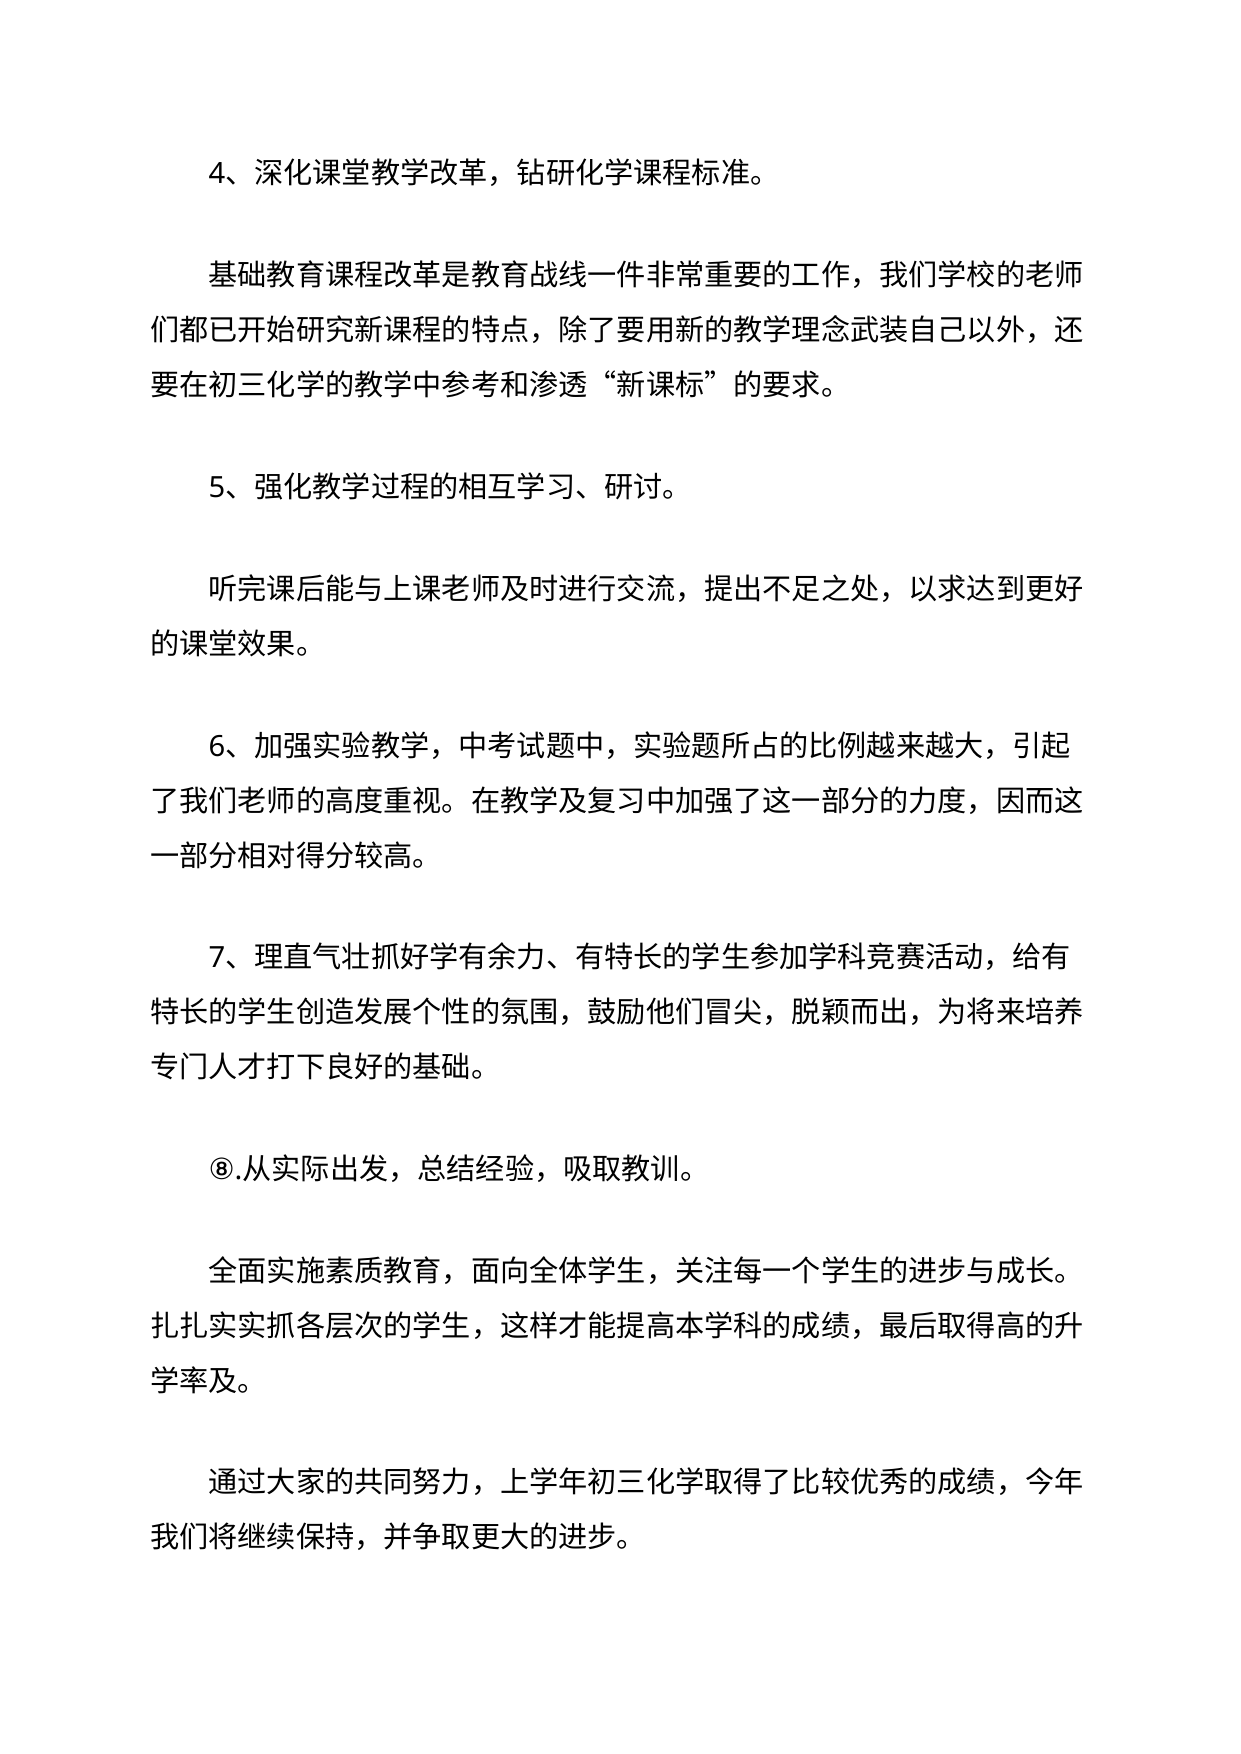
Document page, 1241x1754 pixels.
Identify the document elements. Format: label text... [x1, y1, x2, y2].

text ⑧.从实际出发，总结经验，吸取教训。 [150, 1146, 1090, 1188]
text 7、理直气壮抓好学有余力、有特长的学生参加学科竞赛活动，给有特长的学生创造发展个性的氛围，鼓励他们冒尖，脱颖而出，为将来培养专门人才打下良好的基础。 [150, 934, 1090, 1086]
text 5、强化教学过程的相互学习、研讨。 [150, 463, 1090, 506]
text 听完课后能与上课老师及时进行交流，提出不足之处，以求达到更好的课堂效果。 [150, 566, 1090, 663]
text 全面实施素质教育，面向全体学生，关注每一个学生的进步与成长。扎扎实实抓各层次的学生，这样才能提高本学科的成绩，最后取得高的升学率及。 [150, 1247, 1090, 1399]
text 通过大家的共同努力，上学年初三化学取得了比较优秀的成绩，今年我们将继续保持，并争取更大的进步。 [150, 1459, 1090, 1556]
text 6、加强实验教学，中考试题中，实验题所占的比例越来越大，引起了我们老师的高度重视。在教学及复习中加强了这一部分的力度，因而这一部分相对得分较高。 [150, 722, 1090, 874]
text 基础教育课程改革是教育战线一件非常重要的工作，我们学校的老师们都已开始研究新课程的特点，除了要用新的教学理念武装自己以外，还要在初三化学的教学中参考和渗透“新课标”的要求。 [150, 252, 1090, 404]
text 4、深化课堂教学改革，钻研化学课程标准。 [150, 150, 1090, 192]
